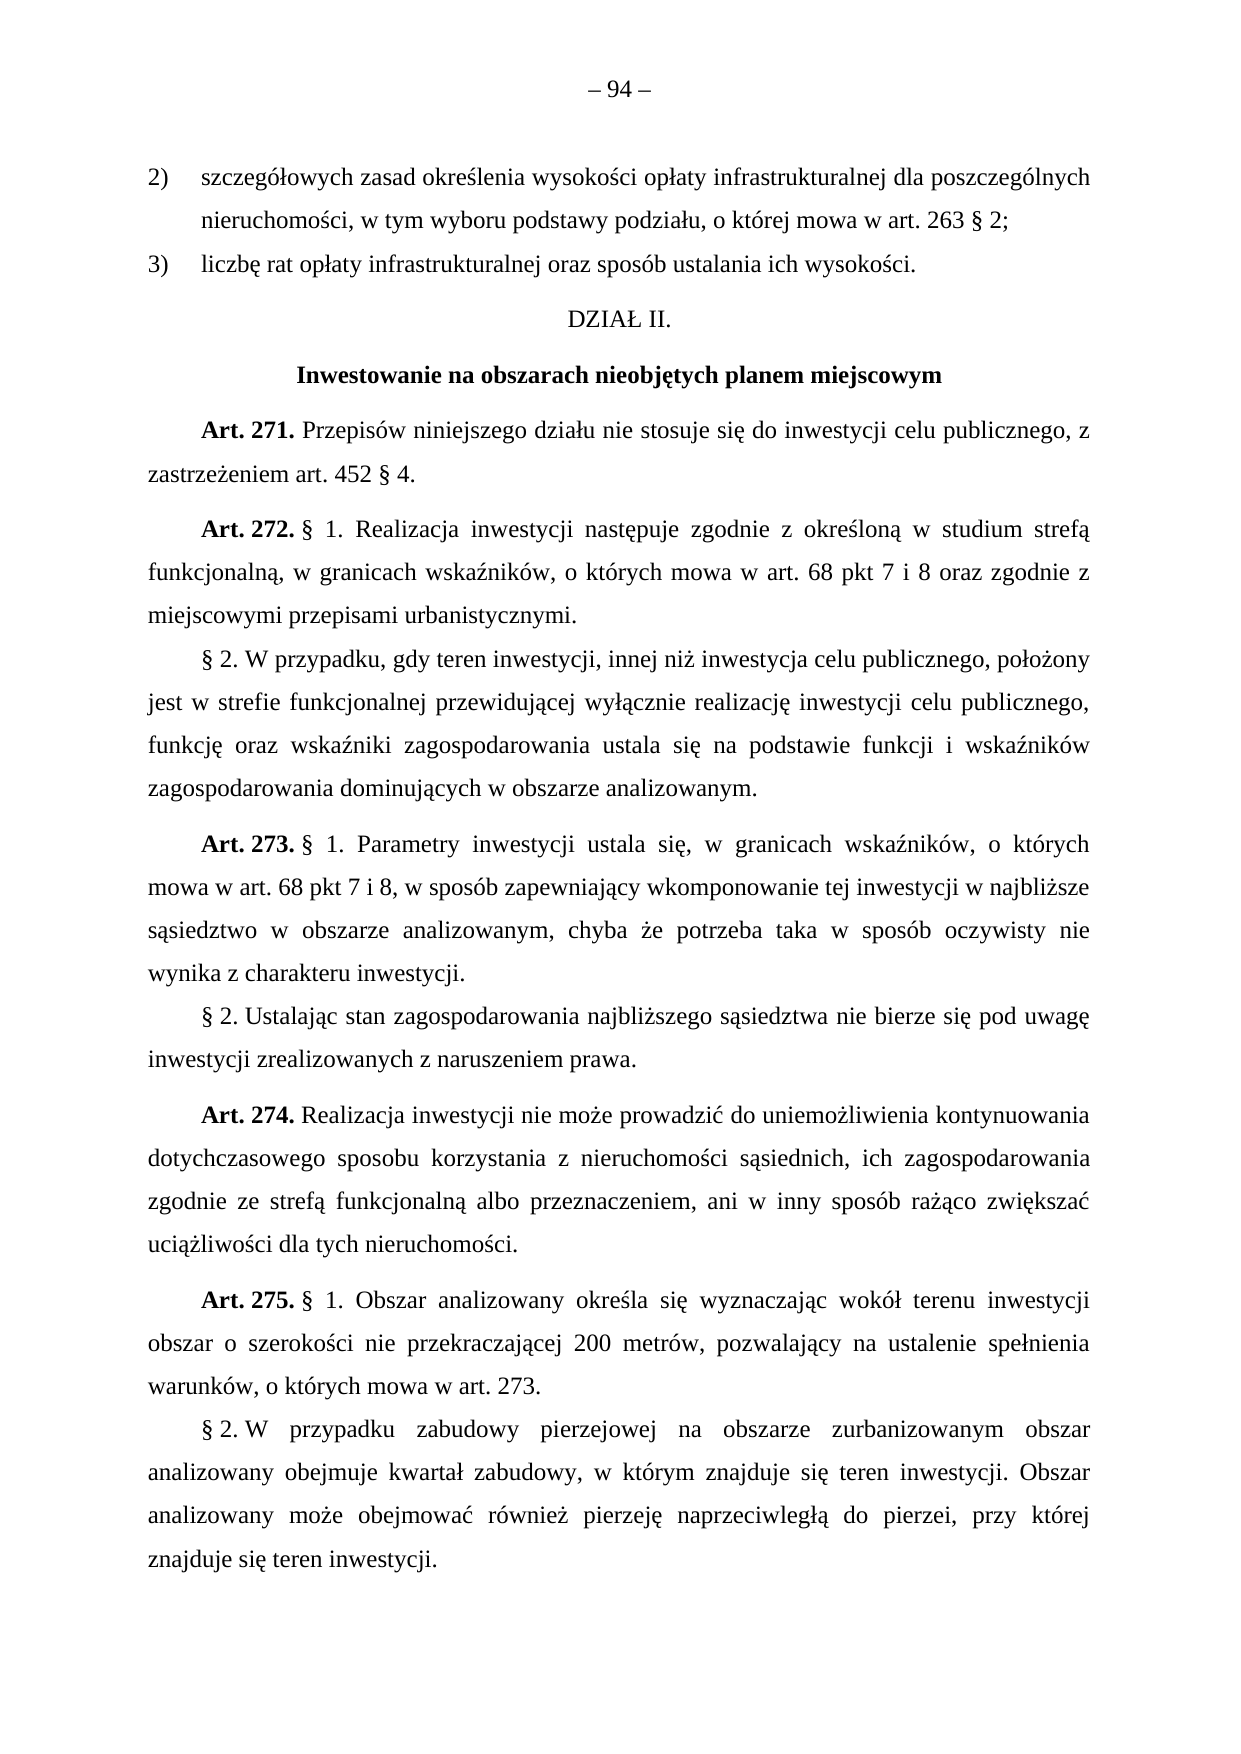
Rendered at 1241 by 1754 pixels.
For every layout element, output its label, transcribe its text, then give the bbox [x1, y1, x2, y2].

text Art. 274. Realizacja inwestycji nie może prowadzić do uniemożliwienia kontynuowania dotychczasowego sposobu korzystania z nieruchomości sąsiednich, ich zagospodarowania zgodnie ze strefą funkcjonalną albo przeznaczeniem, ani w inny sposób rażąco zwiększać uciążliwości dla tych nieruchomości. [148, 1100, 1091, 1258]
text Art. 271. Przepisów niniejszego działu nie stosuje się do inwestycji celu publicznego, z zastrzeżeniem art. 452 § 4. [148, 416, 1091, 487]
text DZIAŁ II. [148, 304, 1091, 333]
text § 2. W przypadku zabudowy pierzejowej na obszarze zurbanizowanym obszar analizowany obejmuje kwartał zabudowy, w którym znajduje się teren inwestycji. Obszar analizowany może obejmować również pierzeję naprzeciwległą do pierzei, przy której znajduje się teren inwestycji. [148, 1414, 1091, 1572]
text § 2. W przypadku, gdy teren inwestycji, innej niż inwestycja celu publicznego, położony jest w strefie funkcjonalnej przewidującej wyłącznie realizację inwestycji celu publicznego, funkcję oraz wskaźniki zagospodarowania ustala się na podstawie funkcji i wskaźników zagospodarowania dominujących w obszarze analizowanym. [148, 644, 1091, 802]
text 3) liczbę rat opłaty infrastrukturalnej oraz sposób ustalania ich wysokości. [148, 249, 1091, 277]
text Art. 272. § 1. Realizacja inwestycji następuje zgodnie z określoną w studium strefą funkcjonalną, w granicach wskaźników, o których mowa w art. 68 pkt 7 i 8 oraz zgodnie z miejscowymi przepisami urbanistycznymi. [148, 514, 1091, 629]
text § 2. Ustalając stan zagospodarowania najbliższego sąsiedztwa nie bierze się pod uwagę inwestycji zrealizowanych z naruszeniem prawa. [148, 1001, 1091, 1073]
text Art. 273. § 1. Parametry inwestycji ustala się, w granicach wskaźników, o których mowa w art. 68 pkt 7 i 8, w sposób zapewniający wkomponowanie tej inwestycji w najbliższe sąsiedztwo w obszarze analizowanym, chyba że potrzeba taka w sposób oczywisty nie wynika z charakteru inwestycji. [148, 829, 1091, 987]
text Art. 275. § 1. Obszar analizowany określa się wyznaczając wokół terenu inwestycji obszar o szerokości nie przekraczającej 200 metrów, pozwalający na ustalenie spełnienia warunków, o których mowa w art. 273. [148, 1285, 1091, 1400]
text 2) szczegółowych zasad określenia wysokości opłaty infrastrukturalnej dla poszczególnych nieruchomości, w tym wyboru podstawy podziału, o której mowa w art. 263 § 2; [148, 162, 1091, 234]
text Inwestowanie na obszarach nieobjętych planem miejscowym [148, 360, 1091, 389]
